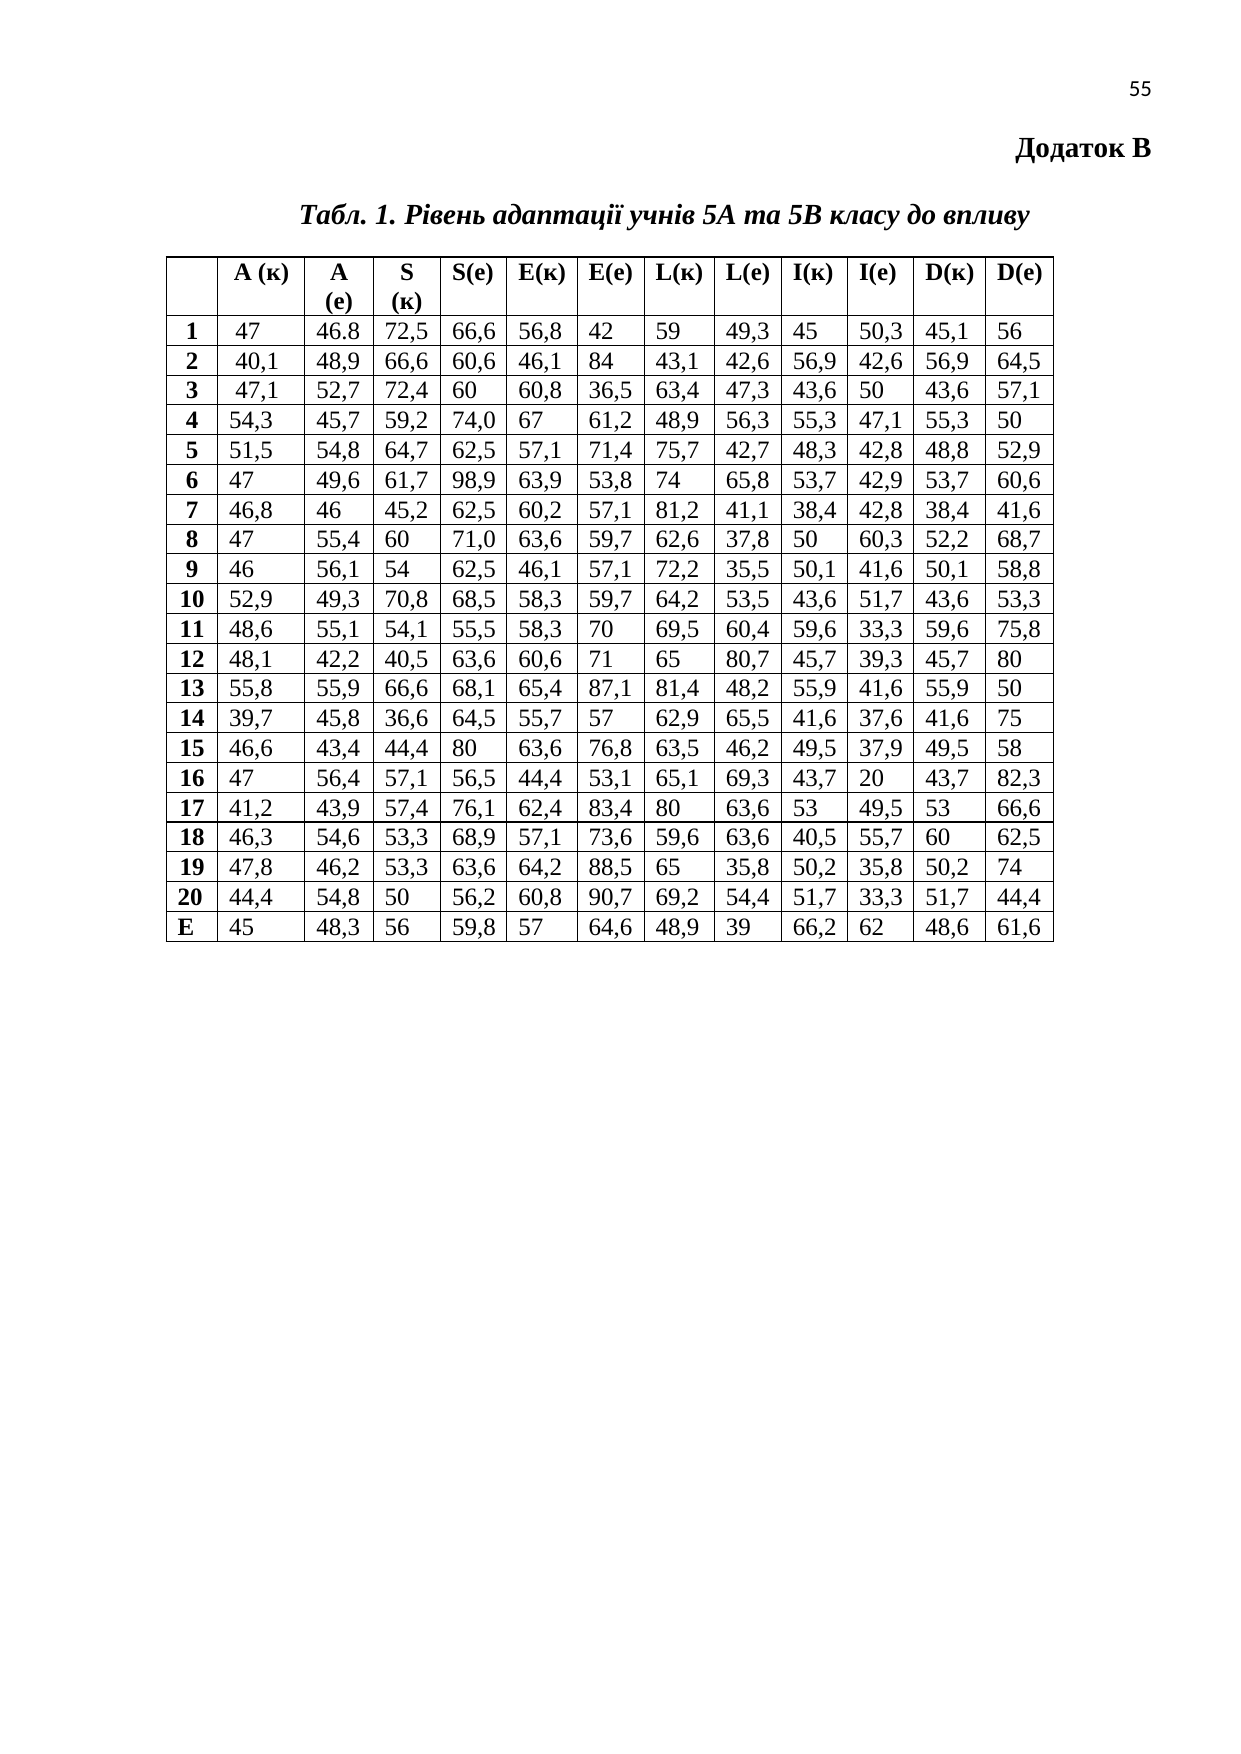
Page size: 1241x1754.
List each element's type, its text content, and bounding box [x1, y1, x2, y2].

table_cell 55,9 [914, 674, 985, 702]
table_cell 17 [167, 793, 217, 821]
table_cell 49,6 [305, 465, 373, 494]
table_cell 20 [167, 882, 217, 911]
table_cell 70 [578, 614, 644, 643]
table_cell 53,3 [986, 584, 1053, 613]
table_cell 61,7 [374, 465, 440, 494]
table_cell 48,1 [218, 644, 304, 672]
table_cell 60,8 [507, 376, 577, 404]
table_cell 50,1 [914, 554, 985, 583]
table_cell 63,5 [645, 733, 714, 762]
table_header А(e) [305, 258, 373, 315]
table_header А (к) [218, 258, 304, 315]
table_cell 49,5 [848, 793, 913, 821]
table_cell 44,4 [374, 733, 440, 762]
table_cell 35,5 [715, 554, 781, 583]
table_cell 43,4 [305, 733, 373, 762]
table_cell 40,1 [218, 346, 304, 374]
table_cell 81,4 [645, 674, 714, 702]
table_cell 47 [218, 465, 304, 494]
table_cell 68,9 [441, 823, 506, 851]
table_cell 56,9 [782, 346, 847, 374]
table_cell 56 [374, 912, 440, 941]
table_cell 47,1 [848, 405, 913, 434]
table_cell 57,1 [507, 823, 577, 851]
table_cell 48,9 [645, 405, 714, 434]
table_cell 55,9 [305, 674, 373, 702]
table_cell 47,8 [218, 852, 304, 881]
table_cell 76,1 [441, 793, 506, 821]
table_cell 46,1 [507, 346, 577, 374]
table_cell 10 [167, 584, 217, 613]
table_cell 15 [167, 733, 217, 762]
table_cell 46,8 [218, 495, 304, 523]
table_cell 45,7 [914, 644, 985, 672]
table_cell 49,5 [782, 733, 847, 762]
table_cell 57,1 [578, 554, 644, 583]
table_cell 50 [374, 882, 440, 911]
table_cell 41,1 [715, 495, 781, 523]
table_cell 64,6 [578, 912, 644, 941]
table_cell 61,2 [578, 405, 644, 434]
table_cell 80 [441, 733, 506, 762]
table_cell 54,3 [218, 405, 304, 434]
table_cell 37,6 [848, 703, 913, 732]
table_cell 39,3 [848, 644, 913, 672]
table_cell 44,4 [986, 882, 1053, 911]
table_cell 48,6 [218, 614, 304, 643]
table_cell 62,4 [507, 793, 577, 821]
table_cell 41,6 [914, 703, 985, 732]
table_cell 2 [167, 346, 217, 374]
table_cell 33,3 [848, 614, 913, 643]
table_cell 12 [167, 644, 217, 672]
table_cell 58,3 [507, 584, 577, 613]
table_cell 71,4 [578, 435, 644, 464]
table_cell 76,8 [578, 733, 644, 762]
table_cell 59,2 [374, 405, 440, 434]
table_cell 56,9 [914, 346, 985, 374]
table_cell 64,2 [507, 852, 577, 881]
table_cell 60,4 [715, 614, 781, 643]
table_cell 47 [218, 763, 304, 792]
table_cell 36,6 [374, 703, 440, 732]
table_cell 38,4 [914, 495, 985, 523]
table_cell 74 [645, 465, 714, 494]
table_cell 56,5 [441, 763, 506, 792]
table_cell 69,5 [645, 614, 714, 643]
table_cell 60,6 [507, 644, 577, 672]
table_cell 73,6 [578, 823, 644, 851]
table_header [167, 258, 217, 315]
table_cell 64,5 [441, 703, 506, 732]
table_cell 45,8 [305, 703, 373, 732]
table_cell 68,1 [441, 674, 506, 702]
table_cell 47,3 [715, 376, 781, 404]
table_cell 60 [374, 525, 440, 553]
table_cell 71,0 [441, 525, 506, 553]
table_cell 51,7 [782, 882, 847, 911]
table_cell 44,4 [218, 882, 304, 911]
table_cell 52,9 [218, 584, 304, 613]
table_cell 42,6 [715, 346, 781, 374]
table_cell 16 [167, 763, 217, 792]
table_cell 5 [167, 435, 217, 464]
table_cell 65,1 [645, 763, 714, 792]
table_cell 35,8 [848, 852, 913, 881]
table_cell 7 [167, 495, 217, 523]
table_cell 71 [578, 644, 644, 672]
table_cell 75 [986, 703, 1053, 732]
table_cell 48,6 [914, 912, 985, 941]
table_cell 63,9 [507, 465, 577, 494]
table_cell 60,3 [848, 525, 913, 553]
table_cell 56,2 [441, 882, 506, 911]
table_cell 57,1 [374, 763, 440, 792]
table_cell 48,8 [914, 435, 985, 464]
table_cell 41,2 [218, 793, 304, 821]
table_cell 51,7 [914, 882, 985, 911]
table_cell 58,3 [507, 614, 577, 643]
table_cell 20 [848, 763, 913, 792]
table_header D(е) [986, 258, 1053, 315]
table_cell 53,7 [914, 465, 985, 494]
table_cell 38,4 [782, 495, 847, 523]
table_cell 54,8 [305, 435, 373, 464]
table_cell 54,8 [305, 882, 373, 911]
table_cell 42,2 [305, 644, 373, 672]
table_cell 52,9 [986, 435, 1053, 464]
table_cell 9 [167, 554, 217, 583]
table_header S(к) [374, 258, 440, 315]
table_cell 45 [782, 316, 847, 345]
table_cell 45,1 [914, 316, 985, 345]
table_cell 41,6 [782, 703, 847, 732]
table_cell 58 [986, 733, 1053, 762]
table_header E(к) [507, 258, 577, 315]
table_cell 40,5 [782, 823, 847, 851]
table_cell 8 [167, 525, 217, 553]
table_cell 43,9 [305, 793, 373, 821]
table_cell 47,1 [218, 376, 304, 404]
table_cell 60,8 [507, 882, 577, 911]
table_cell 50,2 [914, 852, 985, 881]
table_cell 59,7 [578, 525, 644, 553]
table_cell 60 [914, 823, 985, 851]
table_cell 60,6 [986, 465, 1053, 494]
table_cell 55,8 [218, 674, 304, 702]
table_cell 46.8 [305, 316, 373, 345]
table_cell 43,7 [782, 763, 847, 792]
table_cell 6 [167, 465, 217, 494]
table_cell 66,6 [374, 346, 440, 374]
table_cell 56,3 [715, 405, 781, 434]
table_cell 60 [441, 376, 506, 404]
table_cell 53,3 [374, 852, 440, 881]
table_cell 54,1 [374, 614, 440, 643]
table_cell 72,5 [374, 316, 440, 345]
table_cell 55,7 [848, 823, 913, 851]
table_cell 63,6 [441, 852, 506, 881]
table_cell 72,2 [645, 554, 714, 583]
table_cell 1 [167, 316, 217, 345]
table_cell 65 [645, 644, 714, 672]
table_cell 70,8 [374, 584, 440, 613]
table_cell 56,4 [305, 763, 373, 792]
table_cell 33,3 [848, 882, 913, 911]
table_cell 50,1 [782, 554, 847, 583]
table_cell 65,5 [715, 703, 781, 732]
table_cell 72,4 [374, 376, 440, 404]
table_cell 63,4 [645, 376, 714, 404]
table_cell 67 [507, 405, 577, 434]
table_cell 66,2 [782, 912, 847, 941]
table_cell 63,6 [715, 793, 781, 821]
table_cell 81,2 [645, 495, 714, 523]
table_cell 57 [507, 912, 577, 941]
table_cell 55,4 [305, 525, 373, 553]
table_cell 51,5 [218, 435, 304, 464]
table_cell 62,9 [645, 703, 714, 732]
table_cell 63,6 [507, 733, 577, 762]
text Додаток В [177, 130, 1152, 163]
table_cell 3 [167, 376, 217, 404]
table_cell 53,1 [578, 763, 644, 792]
table_cell 62,5 [441, 554, 506, 583]
table_cell 88,5 [578, 852, 644, 881]
table_cell 50,3 [848, 316, 913, 345]
table_header S(е) [441, 258, 506, 315]
table_cell 48,3 [305, 912, 373, 941]
table_cell 63,6 [507, 525, 577, 553]
table_cell 39,7 [218, 703, 304, 732]
table_cell 66,6 [986, 793, 1053, 821]
table_cell 62,5 [441, 435, 506, 464]
table_cell 55,5 [441, 614, 506, 643]
table_cell 13 [167, 674, 217, 702]
table_cell 53,5 [715, 584, 781, 613]
table_cell 42,8 [848, 435, 913, 464]
table_cell 69,3 [715, 763, 781, 792]
table_cell 43,6 [782, 376, 847, 404]
table_cell 75,8 [986, 614, 1053, 643]
table_cell 11 [167, 614, 217, 643]
table_cell 44,4 [507, 763, 577, 792]
table_cell 46,6 [218, 733, 304, 762]
table_cell 49,3 [715, 316, 781, 345]
table_cell 56,8 [507, 316, 577, 345]
table_cell 98,9 [441, 465, 506, 494]
table_cell 46,3 [218, 823, 304, 851]
table_cell 56 [986, 316, 1053, 345]
table_cell 41,6 [848, 674, 913, 702]
table_cell 42,6 [848, 346, 913, 374]
table_cell 55,1 [305, 614, 373, 643]
table_cell 43,6 [914, 584, 985, 613]
table_cell 53,3 [374, 823, 440, 851]
table_cell 66,6 [374, 674, 440, 702]
table_cell 42 [578, 316, 644, 345]
table_cell 82,3 [986, 763, 1053, 792]
table_cell 43,6 [914, 376, 985, 404]
text Табл. 1. Рівень адаптації учнів 5А та 5В класу до впливу [177, 197, 1152, 231]
table_cell 37,9 [848, 733, 913, 762]
table_cell 61,6 [986, 912, 1053, 941]
table_cell 40,5 [374, 644, 440, 672]
table_cell 47 [218, 316, 304, 345]
table_cell 43,7 [914, 763, 985, 792]
table_cell 50 [782, 525, 847, 553]
table_cell 47 [218, 525, 304, 553]
table_cell 55,3 [782, 405, 847, 434]
table_cell 39 [715, 912, 781, 941]
table_cell 55,9 [782, 674, 847, 702]
table_cell 62,5 [986, 823, 1053, 851]
table_cell 42,9 [848, 465, 913, 494]
table_cell 64,2 [645, 584, 714, 613]
table_cell 19 [167, 852, 217, 881]
table_cell 57,1 [578, 495, 644, 523]
table_cell 36,5 [578, 376, 644, 404]
table_cell 45,2 [374, 495, 440, 523]
table_cell 46 [218, 554, 304, 583]
table_cell 4 [167, 405, 217, 434]
table_cell 68,7 [986, 525, 1053, 553]
table_cell 68,5 [441, 584, 506, 613]
table_cell 50 [848, 376, 913, 404]
table_cell 64,5 [986, 346, 1053, 374]
table_cell 64,7 [374, 435, 440, 464]
table_cell 53,8 [578, 465, 644, 494]
table_cell 57 [578, 703, 644, 732]
table_cell 14 [167, 703, 217, 732]
table_cell 53 [914, 793, 985, 821]
table_cell 37,8 [715, 525, 781, 553]
table_cell 45,7 [782, 644, 847, 672]
table_cell 49,3 [305, 584, 373, 613]
table_cell 42,8 [848, 495, 913, 523]
table_cell 60,6 [441, 346, 506, 374]
table_cell 80 [986, 644, 1053, 672]
table_header Е(е) [578, 258, 644, 315]
table_cell 50 [986, 674, 1053, 702]
table_cell 43,1 [645, 346, 714, 374]
table_cell 41,6 [986, 495, 1053, 523]
table_cell 80,7 [715, 644, 781, 672]
table_cell 50,2 [782, 852, 847, 881]
table_cell 49,5 [914, 733, 985, 762]
table_header I(к) [782, 258, 847, 315]
table_cell 60,2 [507, 495, 577, 523]
table_cell 35,8 [715, 852, 781, 881]
table_cell 51,7 [848, 584, 913, 613]
table_cell 59,6 [914, 614, 985, 643]
table_cell 48,9 [645, 912, 714, 941]
table_cell 59 [645, 316, 714, 345]
table_cell 52,7 [305, 376, 373, 404]
table_cell 55,7 [507, 703, 577, 732]
table_cell 50 [986, 405, 1053, 434]
table_cell 57,1 [507, 435, 577, 464]
table_cell 84 [578, 346, 644, 374]
table_cell 53 [782, 793, 847, 821]
table_cell 59,7 [578, 584, 644, 613]
table_cell 54,4 [715, 882, 781, 911]
table_header І(е) [848, 258, 913, 315]
table_cell 56,1 [305, 554, 373, 583]
table_cell 59,8 [441, 912, 506, 941]
table_header L(к) [645, 258, 714, 315]
table_cell Е [167, 912, 217, 941]
table_header D(к) [914, 258, 985, 315]
table_cell 65 [645, 852, 714, 881]
table_cell 48,9 [305, 346, 373, 374]
table_cell 74 [986, 852, 1053, 881]
table_cell 62 [848, 912, 913, 941]
table_cell 18 [167, 823, 217, 851]
table_cell 46 [305, 495, 373, 523]
table_cell 48,3 [782, 435, 847, 464]
table_cell 43,6 [782, 584, 847, 613]
table_cell 46,2 [305, 852, 373, 881]
table_cell 45 [218, 912, 304, 941]
table_cell 69,2 [645, 882, 714, 911]
table_cell 66,6 [441, 316, 506, 345]
table_cell 46,1 [507, 554, 577, 583]
table_cell 53,7 [782, 465, 847, 494]
table_cell 63,6 [715, 823, 781, 851]
table_cell 65,4 [507, 674, 577, 702]
table_cell 54,6 [305, 823, 373, 851]
table_cell 62,6 [645, 525, 714, 553]
table_cell 59,6 [782, 614, 847, 643]
table_cell 48,2 [715, 674, 781, 702]
table_cell 62,5 [441, 495, 506, 523]
table_cell 65,8 [715, 465, 781, 494]
table_cell 54 [374, 554, 440, 583]
table_cell 52,2 [914, 525, 985, 553]
table_cell 75,7 [645, 435, 714, 464]
table_cell 42,7 [715, 435, 781, 464]
table_cell 55,3 [914, 405, 985, 434]
table_cell 87,1 [578, 674, 644, 702]
table_cell 58,8 [986, 554, 1053, 583]
table_header L(е) [715, 258, 781, 315]
table_cell 90,7 [578, 882, 644, 911]
table_cell 80 [645, 793, 714, 821]
table_cell 41,6 [848, 554, 913, 583]
table_cell 63,6 [441, 644, 506, 672]
table_cell 59,6 [645, 823, 714, 851]
table_cell 83,4 [578, 793, 644, 821]
table_cell 74,0 [441, 405, 506, 434]
table_cell 45,7 [305, 405, 373, 434]
table_cell 57,4 [374, 793, 440, 821]
table_cell 46,2 [715, 733, 781, 762]
table_cell 57,1 [986, 376, 1053, 404]
